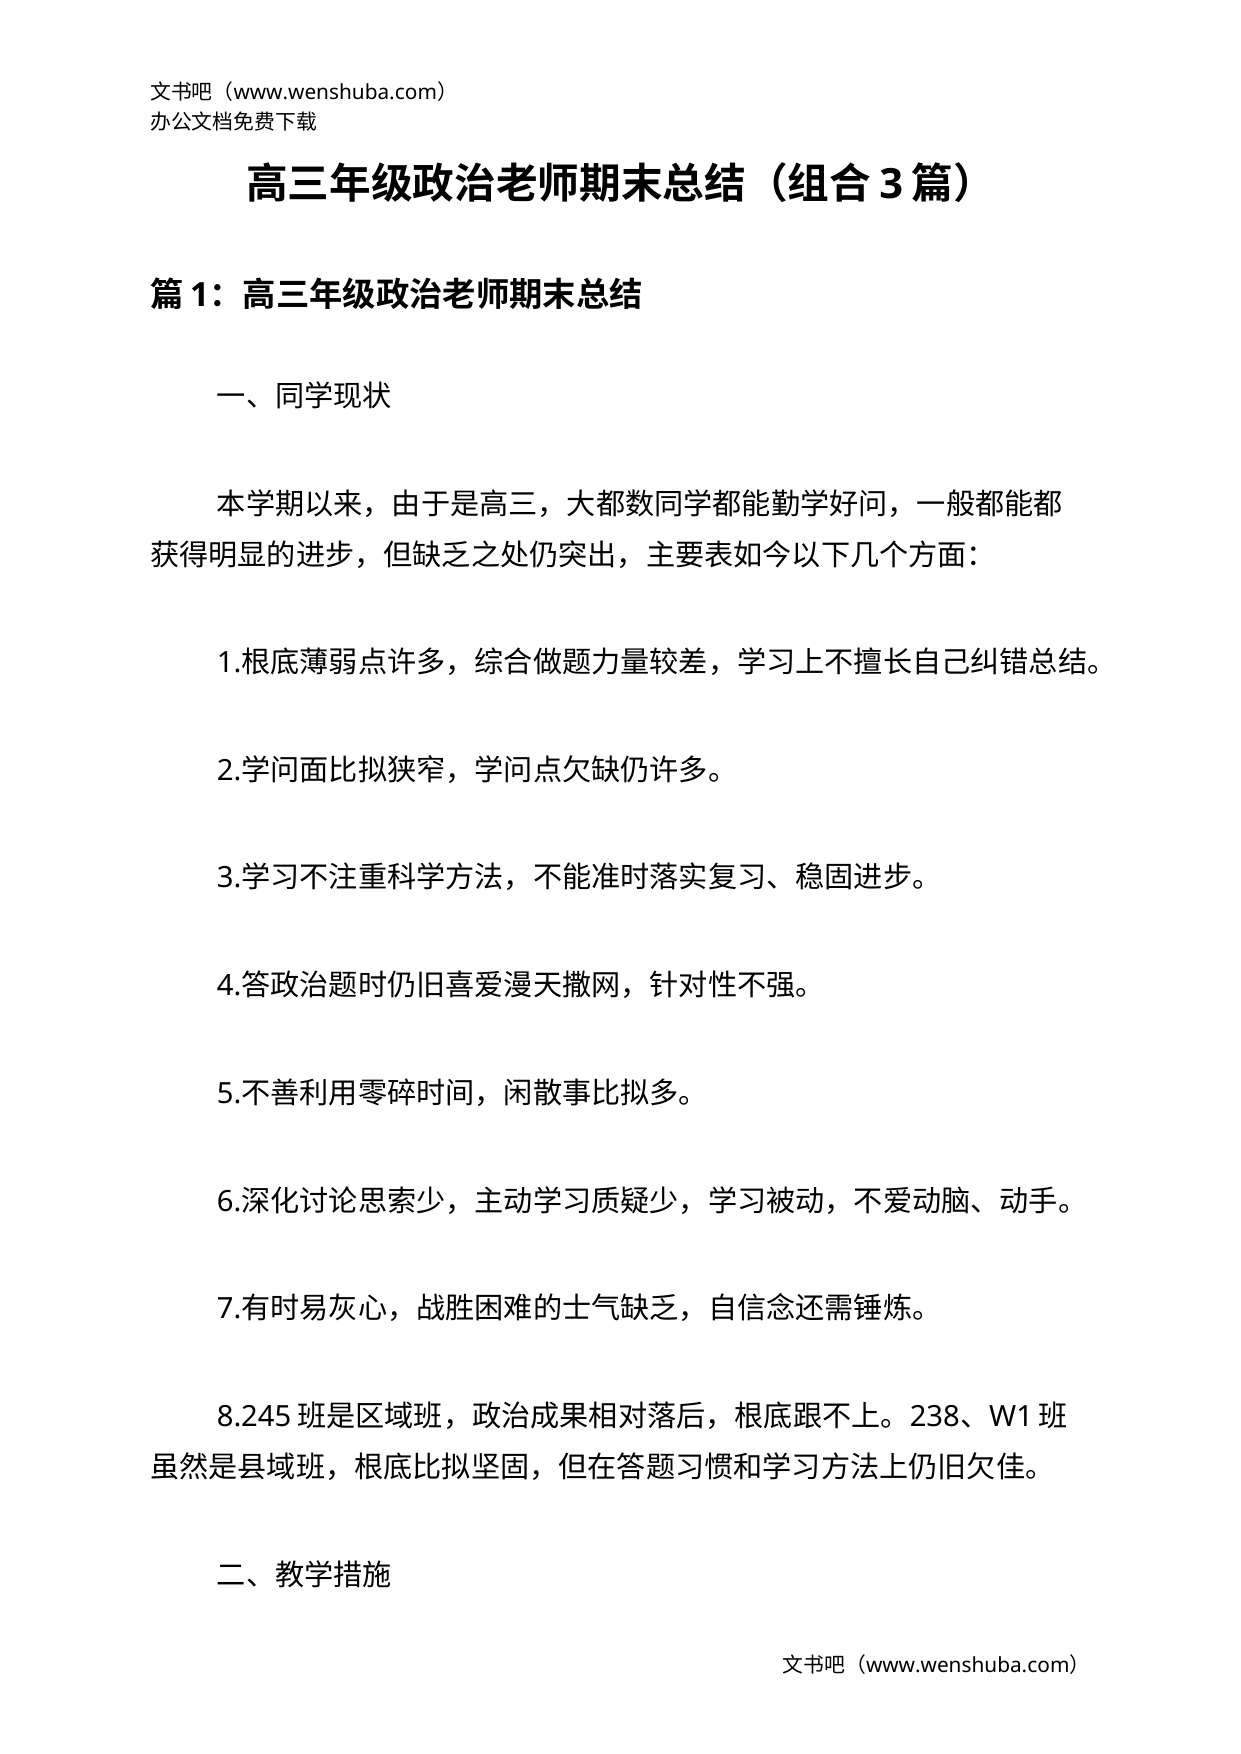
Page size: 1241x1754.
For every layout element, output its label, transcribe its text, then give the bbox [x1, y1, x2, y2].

text 3.学习不注重科学方法，不能准时落实复习、稳固进步。 [150, 854, 1090, 896]
text 2.学问面比拟狭窄，学问点欠缺仍许多。 [150, 746, 1090, 789]
text 7.有时易灰心，战胜困难的士气缺乏，自信念还需锤炼。 [150, 1285, 1090, 1327]
text 5.不善利用零碎时间，闲散事比拟多。 [150, 1069, 1090, 1112]
text 二、教学措施 [150, 1551, 1090, 1593]
subtitle 高三年级政治老师期末总结（组合3篇） [150, 150, 1090, 211]
text 篇1：高三年级政治老师期末总结 [150, 267, 1090, 316]
text 一、同学现状 [150, 373, 1090, 415]
text 6.深化讨论思索少，主动学习质疑少，学习被动，不爱动脑、动手。 [150, 1177, 1090, 1219]
text 1.根底薄弱点许多，综合做题力量较差，学习上不擅长自己纠错总结。 [150, 639, 1090, 681]
text 本学期以来，由于是高三，大都数同学都能勤学好问，一般都能都获得明显的进步，但缺乏之处仍突出，主要表如今以下几个方面： [150, 480, 1090, 573]
text 8.245班是区域班，政治成果相对落后，根底跟不上。238、W1班虽然是县域班，根底比拟坚固，但在答题习惯和学习方法上仍旧欠佳。 [150, 1393, 1090, 1486]
text 4.答政治题时仍旧喜爱漫天撒网，针对性不强。 [150, 962, 1090, 1004]
